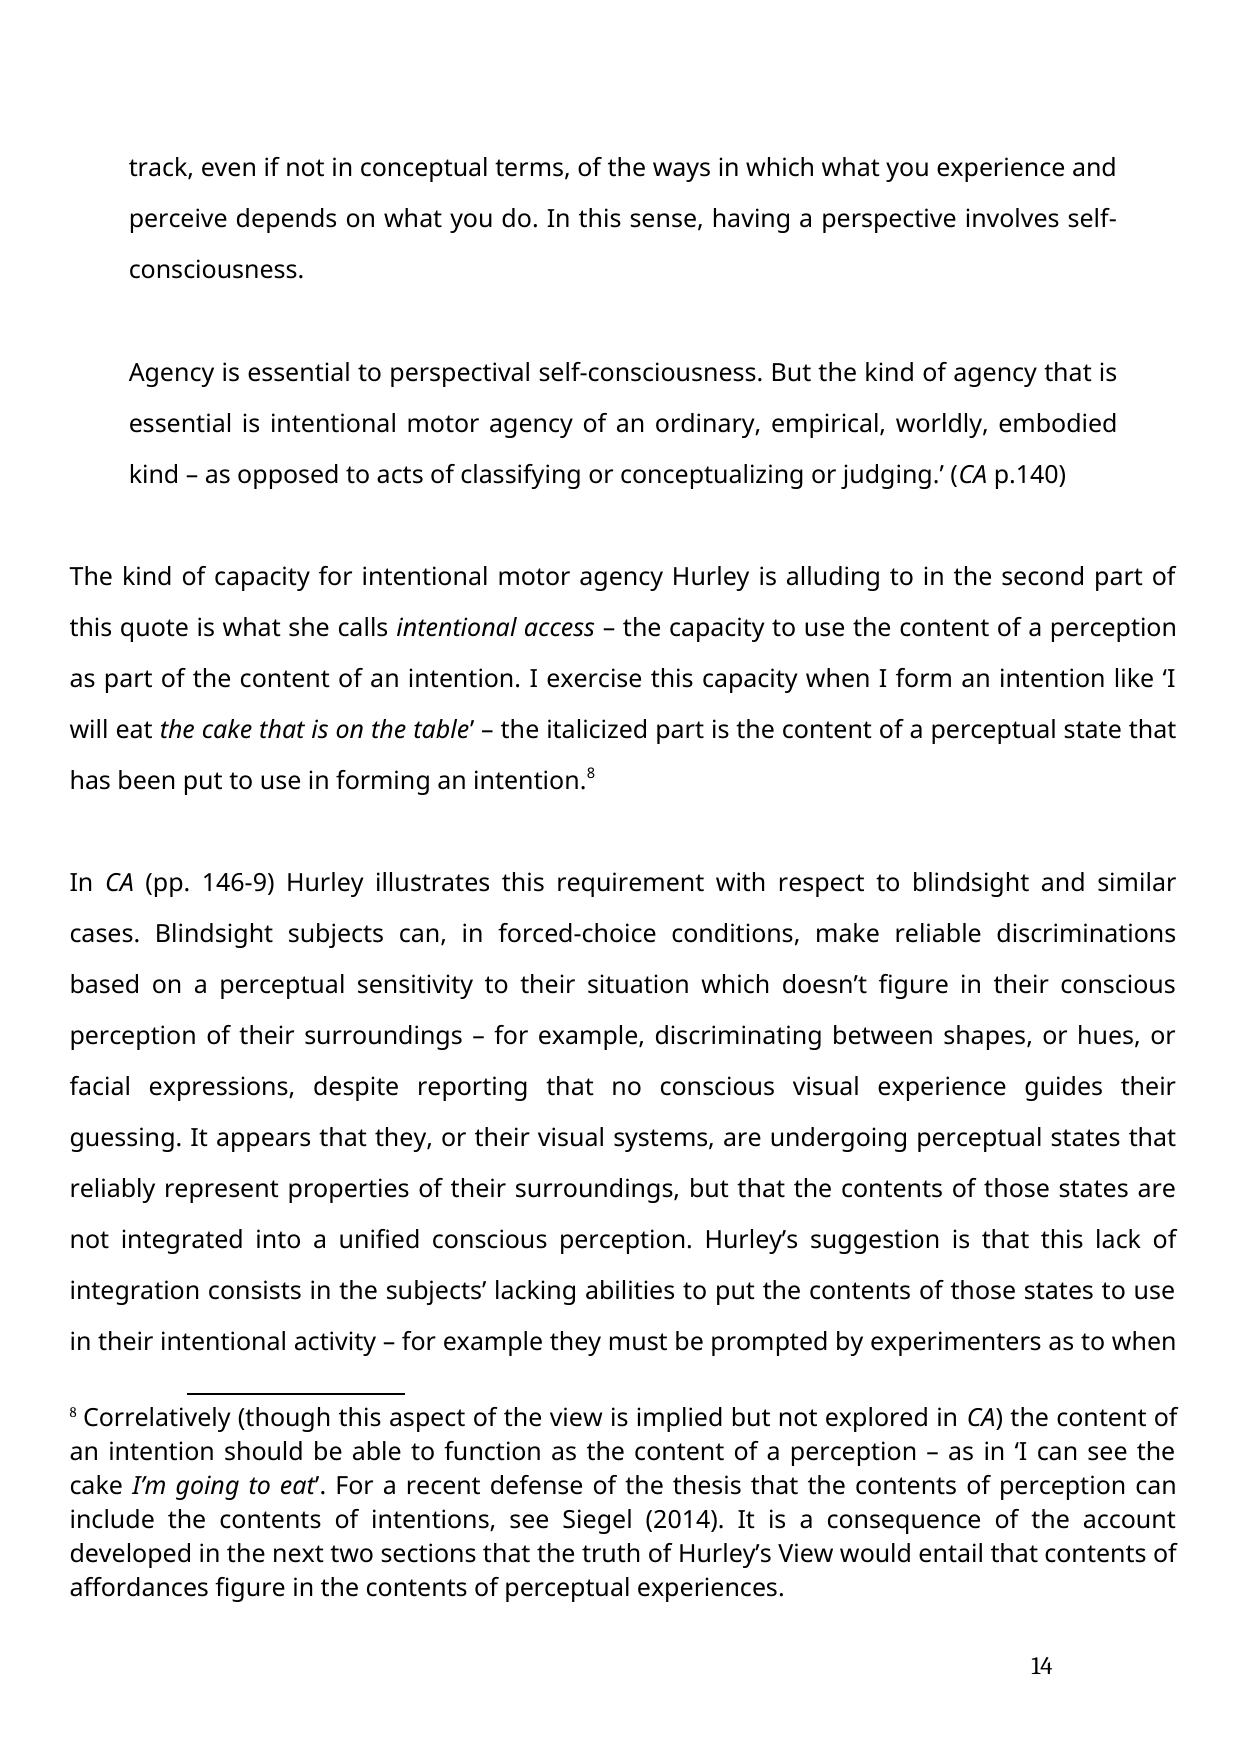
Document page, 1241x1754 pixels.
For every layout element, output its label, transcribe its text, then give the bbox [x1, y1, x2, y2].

text Agency is essential to perspectival self-consciousness. But the kind of agency that is essential is intentional motor agency of an ordinary, empirical, worldly, embodied kind – as opposed to acts of classifying or conceptualizing or judging.’ (CA p.140) [128, 354, 1118, 490]
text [128, 150, 1118, 286]
text The kind of capacity for intentional motor agency Hurley is alluding to in the second part of this quote is what she calls intentional access – the capacity to use the content of a perception as part of the content of an intention. I exercise this capacity when I form an intention like ‘I will eat the cake that is on the table’ – the italicized part is the content of a perceptual state that has been put to use in forming an intention. [69, 558, 1177, 797]
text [69, 864, 1177, 1358]
